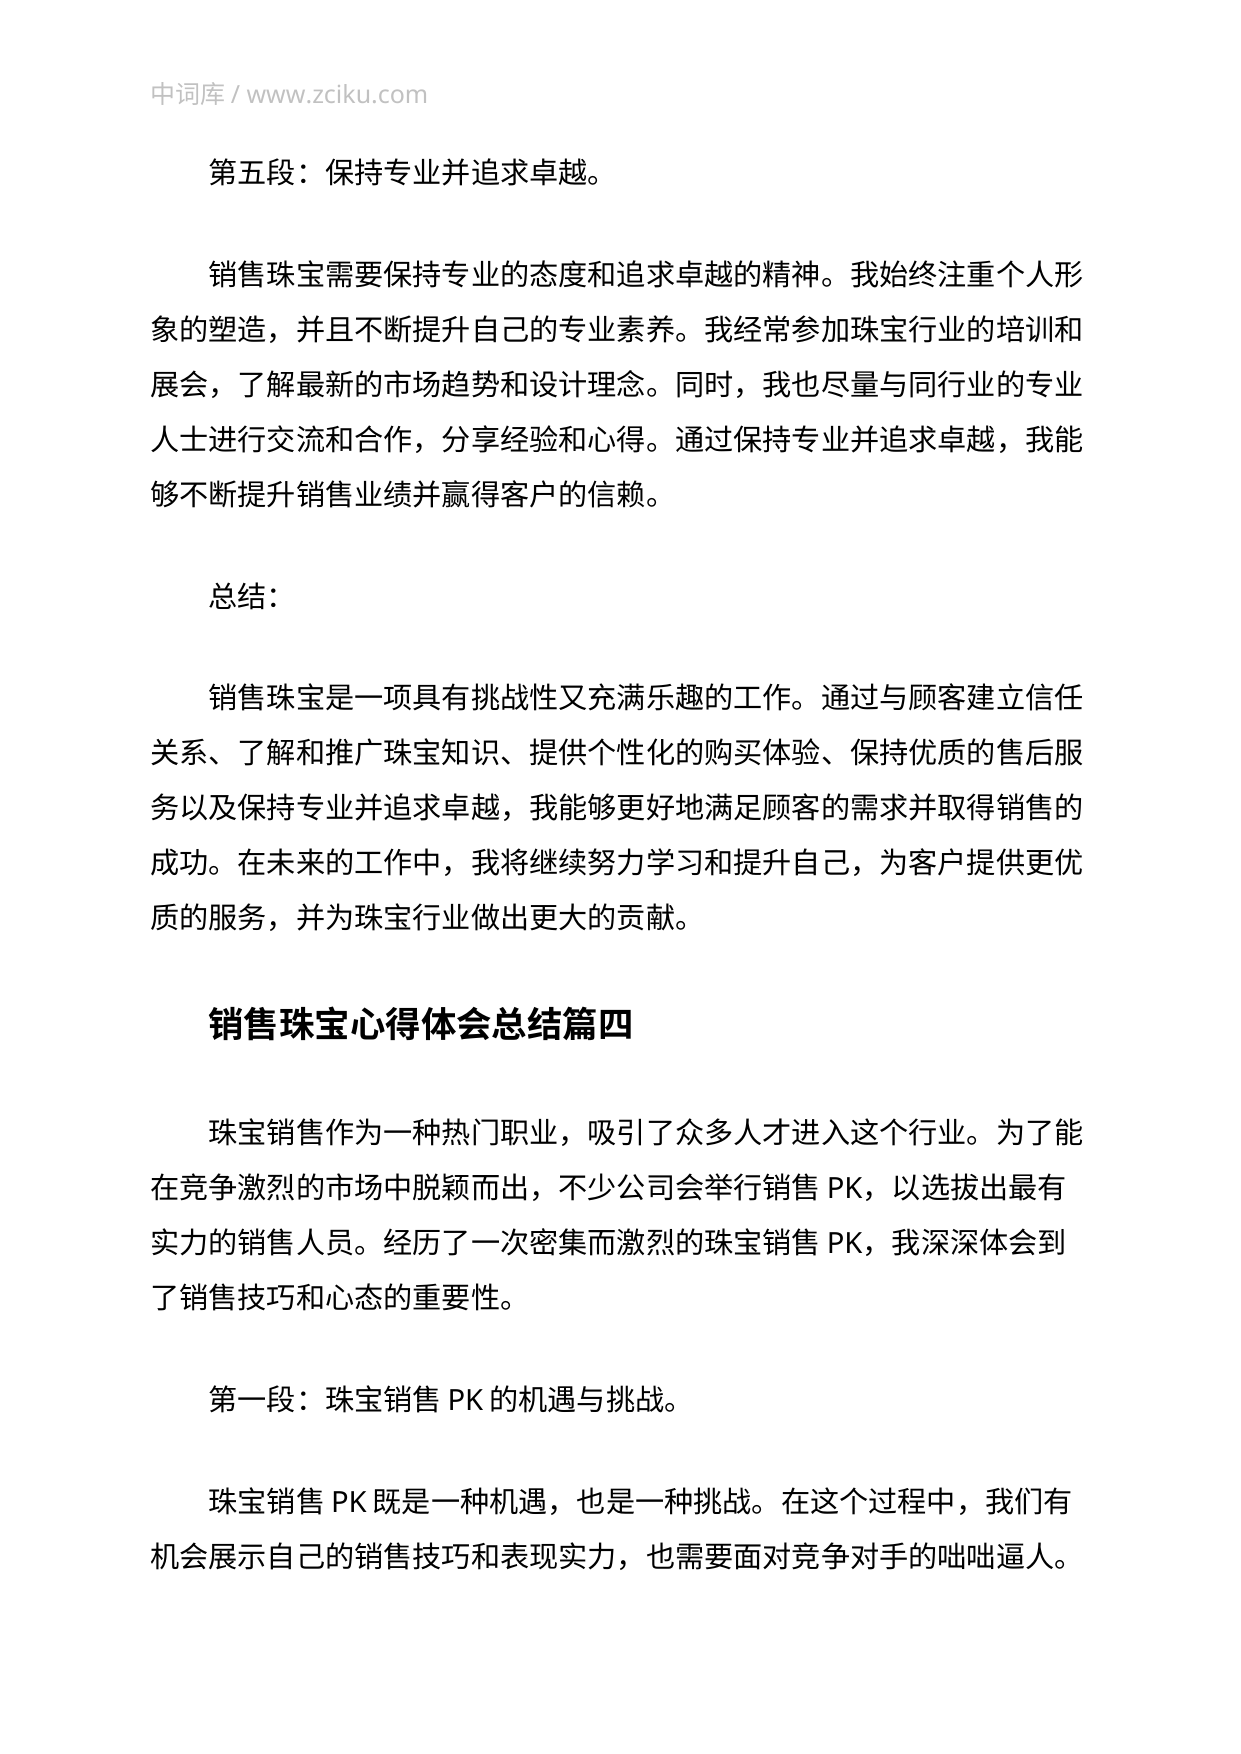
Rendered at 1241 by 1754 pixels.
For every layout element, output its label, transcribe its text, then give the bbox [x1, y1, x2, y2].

text 第一段：珠宝销售PK的机遇与挑战。 [150, 1376, 1090, 1419]
text 第五段：保持专业并追求卓越。 [150, 150, 1090, 192]
text 销售珠宝心得体会总结篇四 [150, 996, 1090, 1047]
text 总结： [150, 573, 1090, 615]
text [150, 1478, 1090, 1576]
text 销售珠宝是一项具有挑战性又充满乐趣的工作。通过与顾客建立信任关系、了解和推广珠宝知识、提供个性化的购买体验、保持优质的售后服务以及保持专业并追求卓越，我能够更好地满足顾客的需求并取得销售的成功。在未来的工作中，我将继续努力学习和提升自己，为客户提供更优质的服务，并为珠宝行业做出更大的贡献。 [150, 675, 1090, 937]
text 销售珠宝需要保持专业的态度和追求卓越的精神。我始终注重个人形象的塑造，并且不断提升自己的专业素养。我经常参加珠宝行业的培训和展会，了解最新的市场趋势和设计理念。同时，我也尽量与同行业的专业人士进行交流和合作，分享经验和心得。通过保持专业并追求卓越，我能够不断提升销售业绩并赢得客户的信赖。 [150, 252, 1090, 514]
text 珠宝销售作为一种热门职业，吸引了众多人才进入这个行业。为了能在竞争激烈的市场中脱颖而出，不少公司会举行销售PK，以选拔出最有实力的销售人员。经历了一次密集而激烈的珠宝销售PK，我深深体会到了销售技巧和心态的重要性。 [150, 1110, 1090, 1317]
